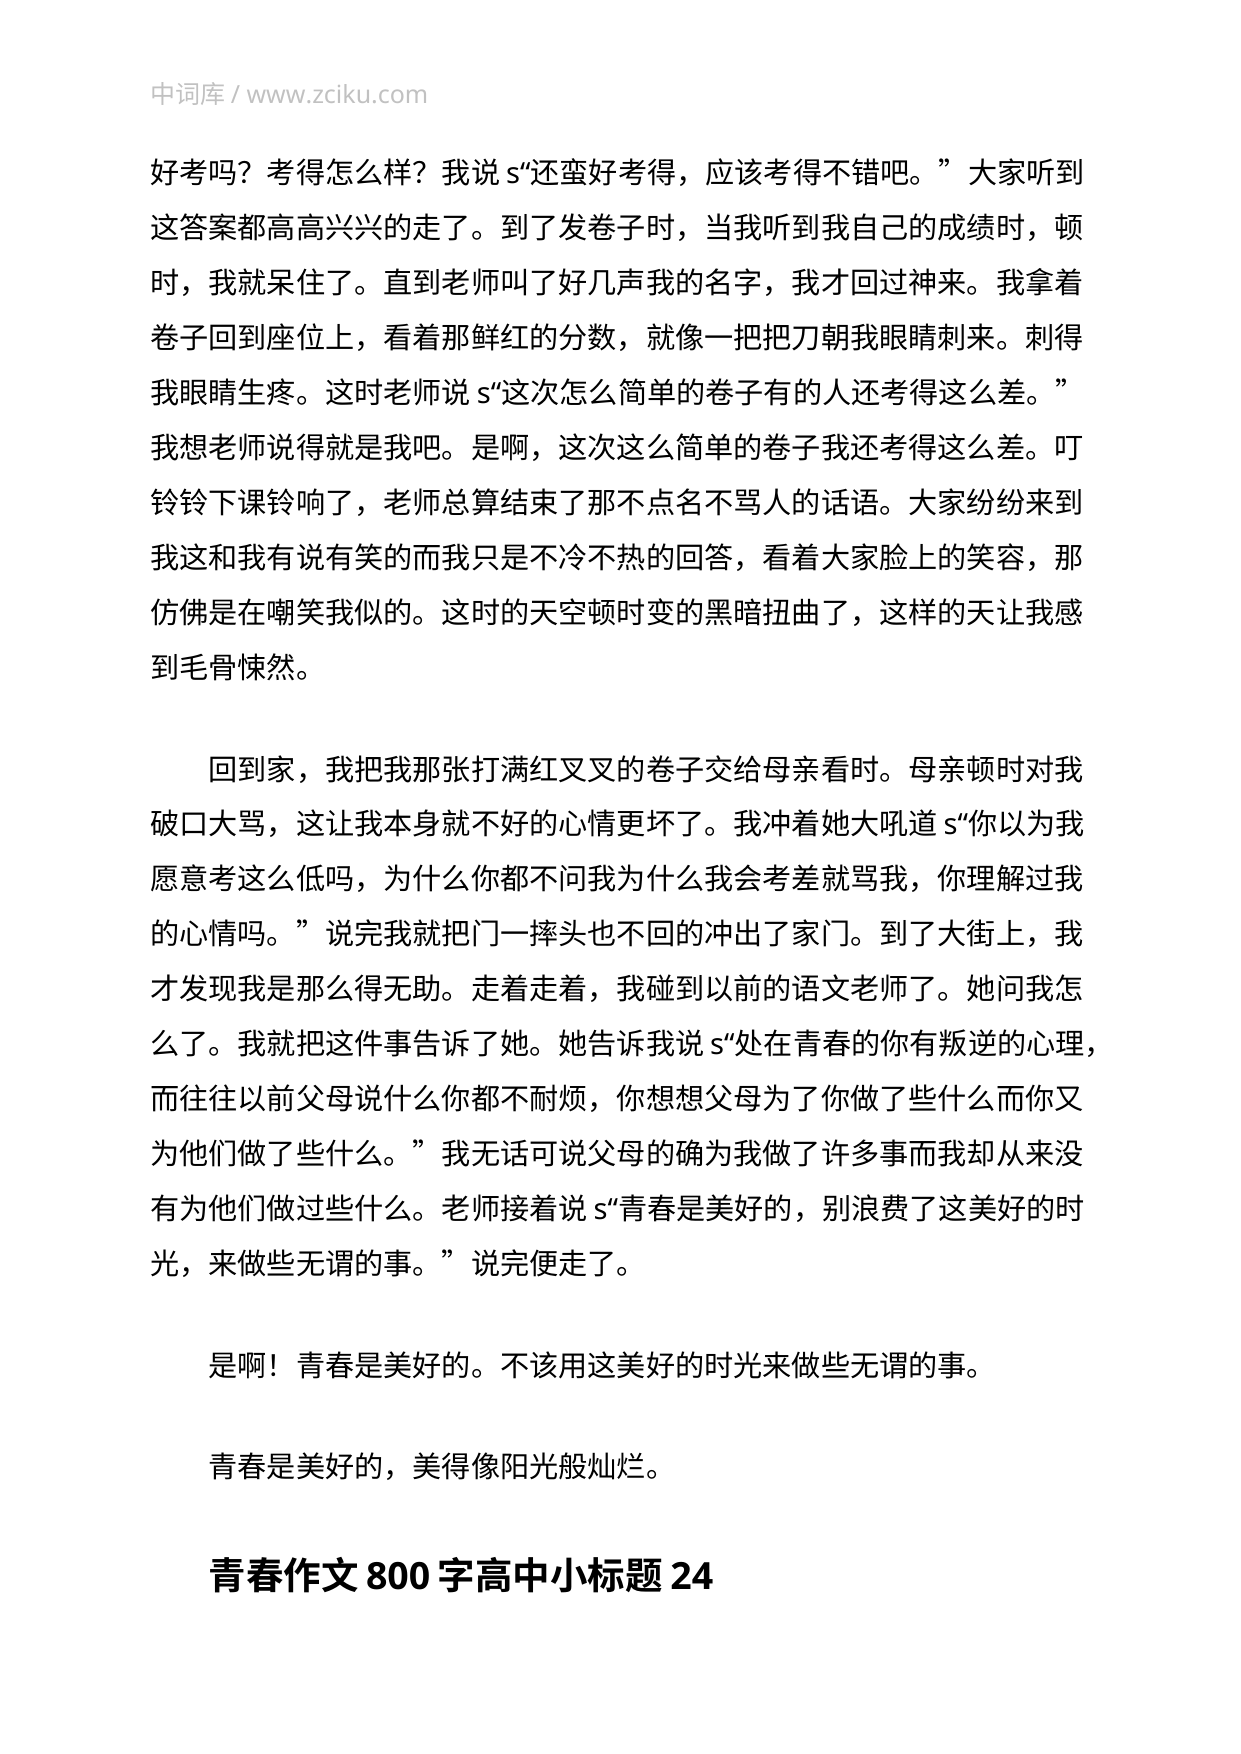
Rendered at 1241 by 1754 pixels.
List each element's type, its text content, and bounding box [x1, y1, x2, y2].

text 青春作文800字高中小标题24 [150, 1546, 1090, 1600]
text 回到家，我把我那张打满红叉叉的卷子交给母亲看时。母亲顿时对我破口大骂，这让我本身就不好的心情更坏了。我冲着她大吼道s“你以为我愿意考这么低吗，为什么你都不问我为什么我会考差就骂我，你理解过我的心情吗。”说完我就把门一摔头也不回的冲出了家门。到了大街上，我才发现我是那么得无助。走着走着，我碰到以前的语文老师了。她问我怎么了。我就把这件事告诉了她。她告诉我说s“处在青春的你有叛逆的心理，而往往以前父母说什么你都不耐烦，你想想父母为了你做了些什么而你又为他们做了些什么。”我无话可说父母的确为我做了许多事而我却从来没有为他们做过些什么。老师接着说s“青春是美好的，别浪费了这美好的时光，来做些无谓的事。”说完便走了。 [150, 746, 1090, 1283]
text 是啊！青春是美好的。不该用这美好的时光来做些无谓的事。 [150, 1342, 1090, 1384]
text 青春是美好的，美得像阳光般灿烂。 [150, 1444, 1090, 1486]
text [150, 150, 1090, 687]
